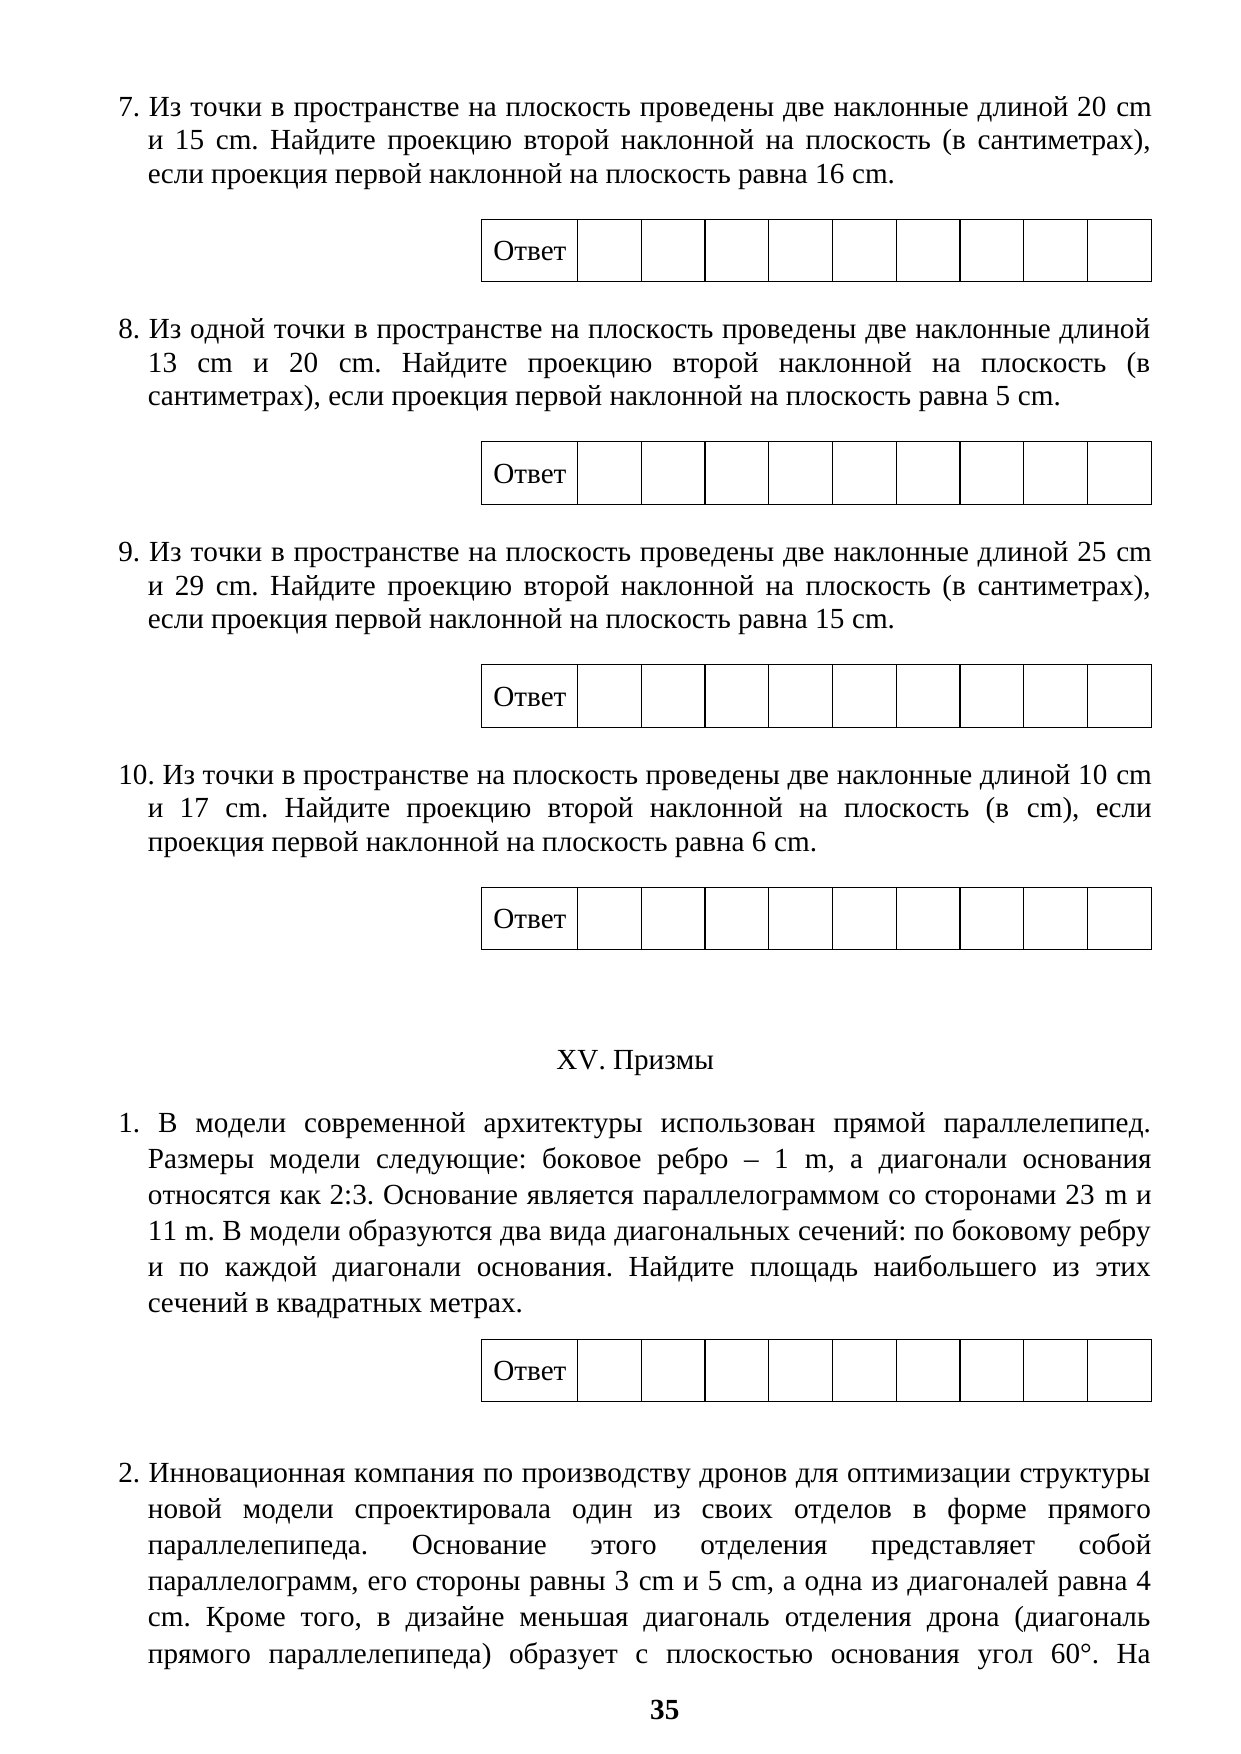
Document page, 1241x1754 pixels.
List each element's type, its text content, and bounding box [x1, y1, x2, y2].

table_header [706, 220, 768, 281]
table_header [1024, 888, 1087, 949]
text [118, 1455, 1152, 1669]
table_header [1024, 220, 1087, 281]
table_header [1024, 665, 1087, 727]
table_header [769, 1340, 832, 1401]
text 8. Из одной точки в пространстве на плоскость проведены две наклонные длиной 13 cm и 20 cm. Найдите проекцию второй наклонной на плоскость (в сантиметрах), если проекция первой наклонной на плоскость равна 5 cm. [118, 311, 1152, 412]
table_header [961, 220, 1023, 281]
table_header [1088, 442, 1151, 504]
table_header [961, 1340, 1023, 1401]
table_header [1088, 665, 1151, 727]
text XV. Призмы [118, 1042, 1152, 1076]
table_header [1088, 888, 1151, 949]
table_header [578, 665, 641, 727]
table_header Ответ [482, 665, 577, 727]
text 9. Из точки в пространстве на плоскость проведены две наклонные длиной 25 cm и 29 cm. Найдите проекцию второй наклонной на плоскость (в сантиметрах), если проекция первой наклонной на плоскость равна 15 cm. [118, 534, 1152, 635]
table_header [578, 1340, 641, 1401]
table_header [897, 1340, 959, 1401]
table_header [642, 1340, 704, 1401]
table_header [578, 888, 641, 949]
table_header [833, 220, 896, 281]
table_header [897, 442, 959, 504]
table_header [1024, 1340, 1087, 1401]
table_header Ответ [482, 442, 577, 504]
table_header [769, 220, 832, 281]
text 1. В модели современной архитектуры использован прямой параллелепипед. Размеры модели следующие: боковое ребро – 1 m, а диагонали основания относятся как 2:3. Основание является параллелограммом со сторонами 23 m и 11 m. В модели образуются два вида диагональных сечений: по боковому ребру и по каждой диагонали основания. Найдите площадь наибольшего из этих сечений в квадратных метрах. [118, 1105, 1152, 1319]
table_header [706, 442, 768, 504]
table_header [769, 442, 832, 504]
table_header [642, 220, 704, 281]
table_header [961, 442, 1023, 504]
table_header [578, 442, 641, 504]
table_header [578, 220, 641, 281]
table_header [833, 665, 896, 727]
table_header [706, 888, 768, 949]
table_header [706, 1340, 768, 1401]
table_header [642, 442, 704, 504]
table_header [706, 665, 768, 727]
table_header [961, 665, 1023, 727]
table_header [833, 888, 896, 949]
table_header [961, 888, 1023, 949]
text 10. Из точки в пространстве на плоскость проведены две наклонные длиной 10 cm и 17 cm. Найдите проекцию второй наклонной на плоскость (в cm), если проекция первой наклонной на плоскость равна 6 cm. [118, 757, 1152, 857]
table_header Ответ [482, 220, 577, 281]
table_header [642, 665, 704, 727]
table_header Ответ [482, 1340, 577, 1401]
table_header [833, 442, 896, 504]
table_header [642, 888, 704, 949]
table_header [897, 665, 959, 727]
table_header [833, 1340, 896, 1401]
table_header [1088, 1340, 1151, 1401]
table_header [769, 888, 832, 949]
table_header Ответ [482, 888, 577, 949]
table_header [1088, 220, 1151, 281]
table_header [1024, 442, 1087, 504]
table_header [769, 665, 832, 727]
text 7. Из точки в пространстве на плоскость проведены две наклонные длиной 20 cm и 15 cm. Найдите проекцию второй наклонной на плоскость (в сантиметрах), если проекция первой наклонной на плоскость равна 16 cm. [118, 89, 1152, 189]
table_header [897, 220, 959, 281]
table_header [897, 888, 959, 949]
